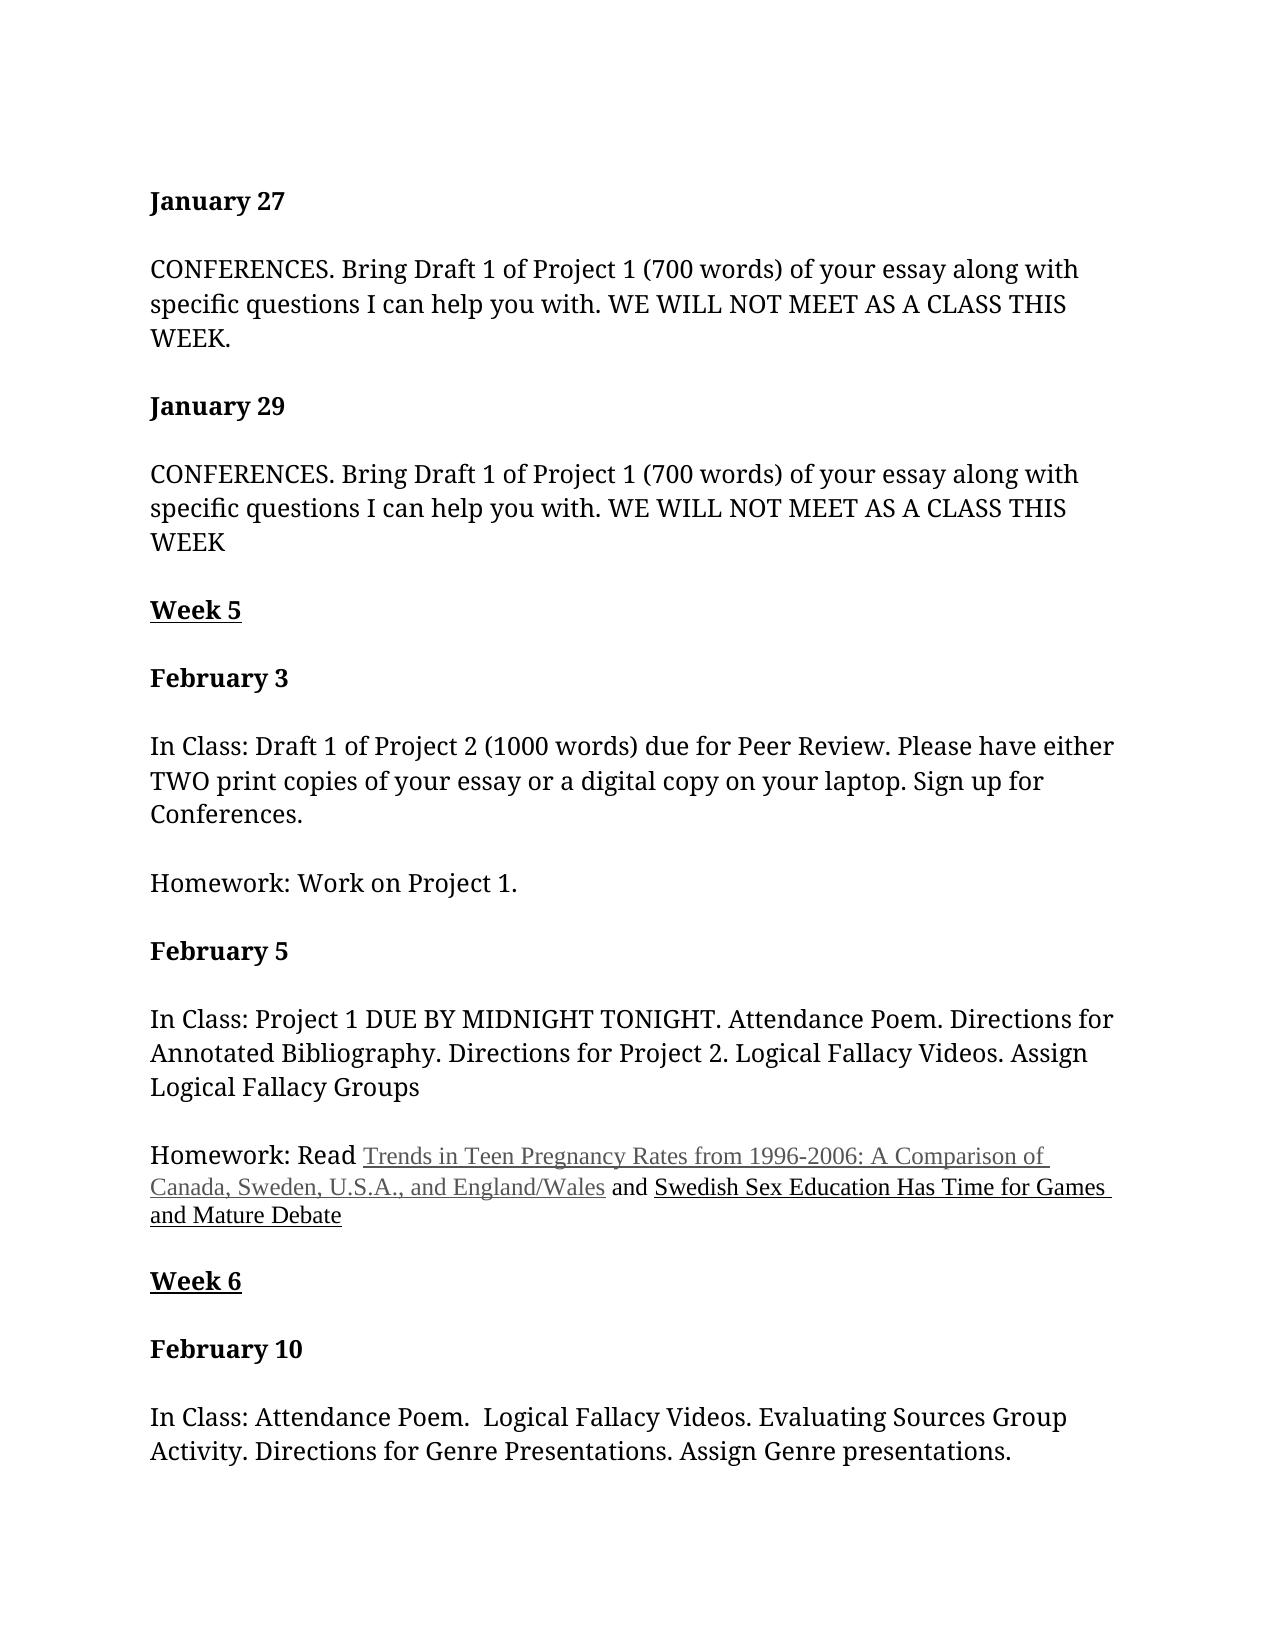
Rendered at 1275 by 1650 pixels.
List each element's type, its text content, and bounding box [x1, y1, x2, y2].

text In Class: Attendance Poem. Logical Fallacy Videos. Evaluating Sources Group Activity. Directions for Genre Presentations. Assign Genre presentations. [150, 1400, 1125, 1468]
text Homework: Work on Project 1. [150, 865, 1125, 899]
text Week 6 [150, 1263, 1125, 1297]
text February 3 [150, 661, 1125, 695]
text In Class: Project 1 DUE BY MIDNIGHT TONIGHT. Attendance Poem. Directions for Annotated Bibliography. Directions for Project 2. Logical Fallacy Videos. Assign Logical Fallacy Groups [150, 1002, 1125, 1104]
text February 10 [150, 1332, 1125, 1366]
text February 5 [150, 933, 1125, 967]
text January 29 [150, 388, 1125, 422]
text Week 5 [150, 593, 1125, 627]
text Homework: Read Trends in Teen Pregnancy Rates from 1996-2006: A Comparison of Canada, Sweden, U.S.A., and England/Wales and Swedish Sex Education Has Time for Games and Mature Debate [150, 1138, 1125, 1229]
text January 27 [150, 184, 1125, 218]
text In Class: Draft 1 of Project 2 (1000 words) due for Peer Review. Please have either TWO print copies of your essay or a digital copy on your laptop. Sign up for Conferences. [150, 729, 1125, 831]
text CONFERENCES. Bring Draft 1 of Project 1 (700 words) of your essay along with specific questions I can help you with. WE WILL NOT MEET AS A CLASS THIS WEEK [150, 457, 1125, 559]
text CONFERENCES. Bring Draft 1 of Project 1 (700 words) of your essay along with specific questions I can help you with. WE WILL NOT MEET AS A CLASS THIS WEEK. [150, 252, 1125, 354]
